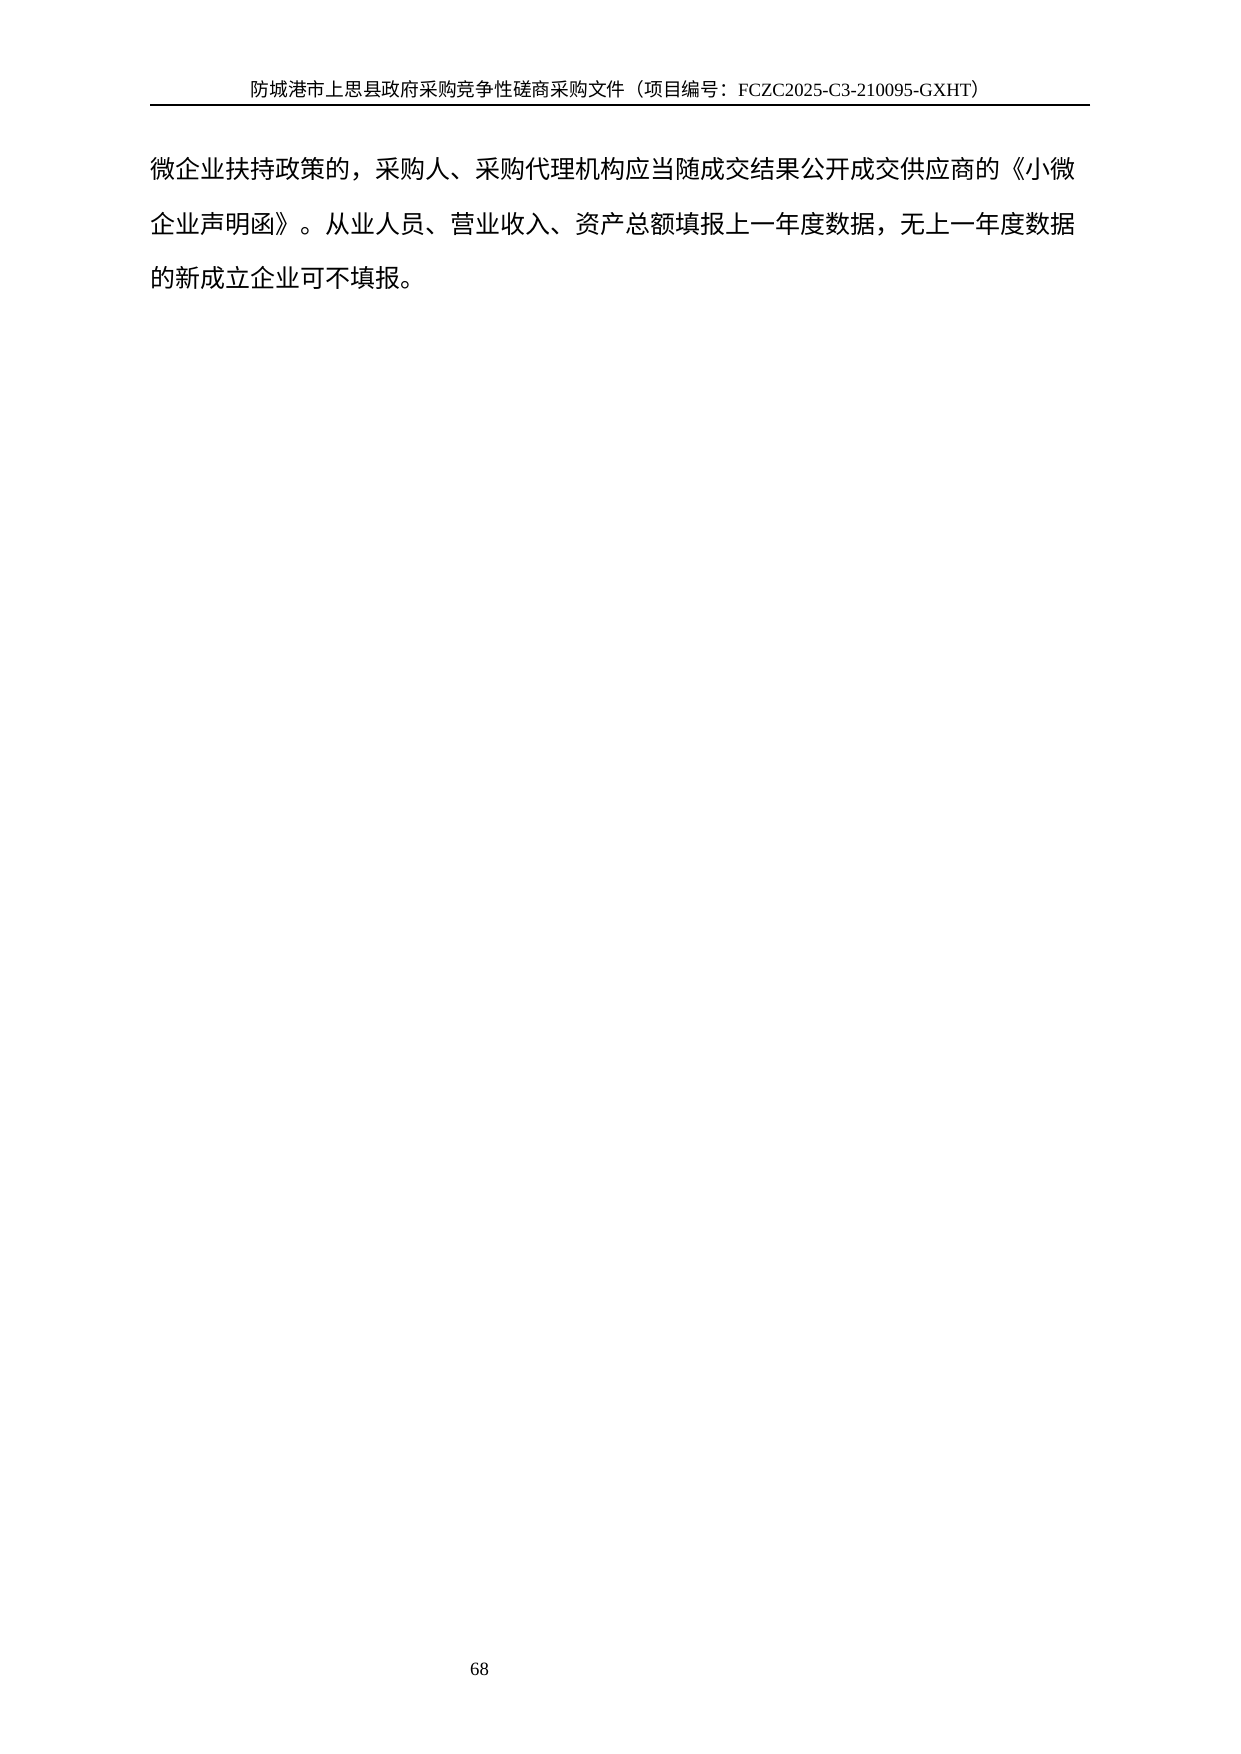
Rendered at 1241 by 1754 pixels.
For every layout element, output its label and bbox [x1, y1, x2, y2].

text [150, 150, 1090, 295]
